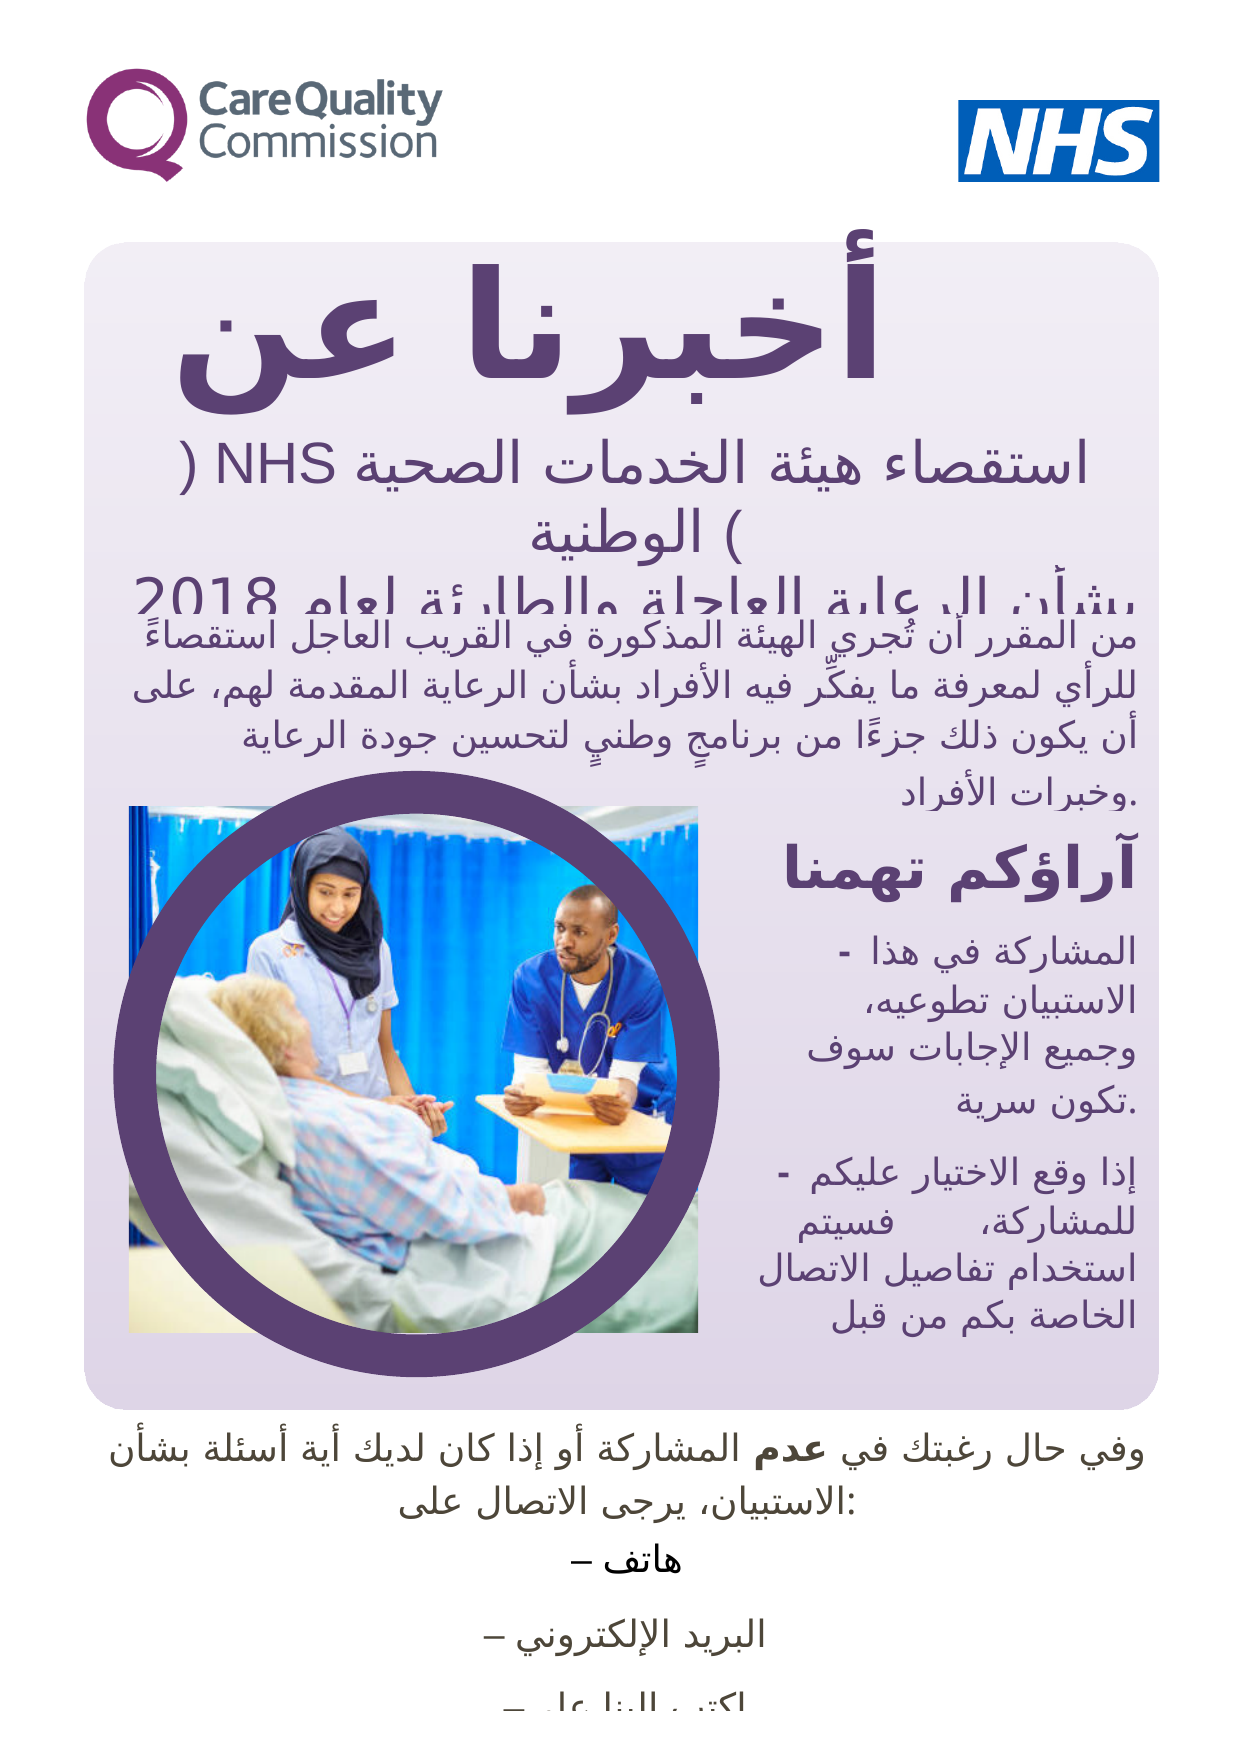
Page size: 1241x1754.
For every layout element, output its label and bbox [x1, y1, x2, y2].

picture [85, 67, 444, 182]
picture [958, 100, 1160, 182]
